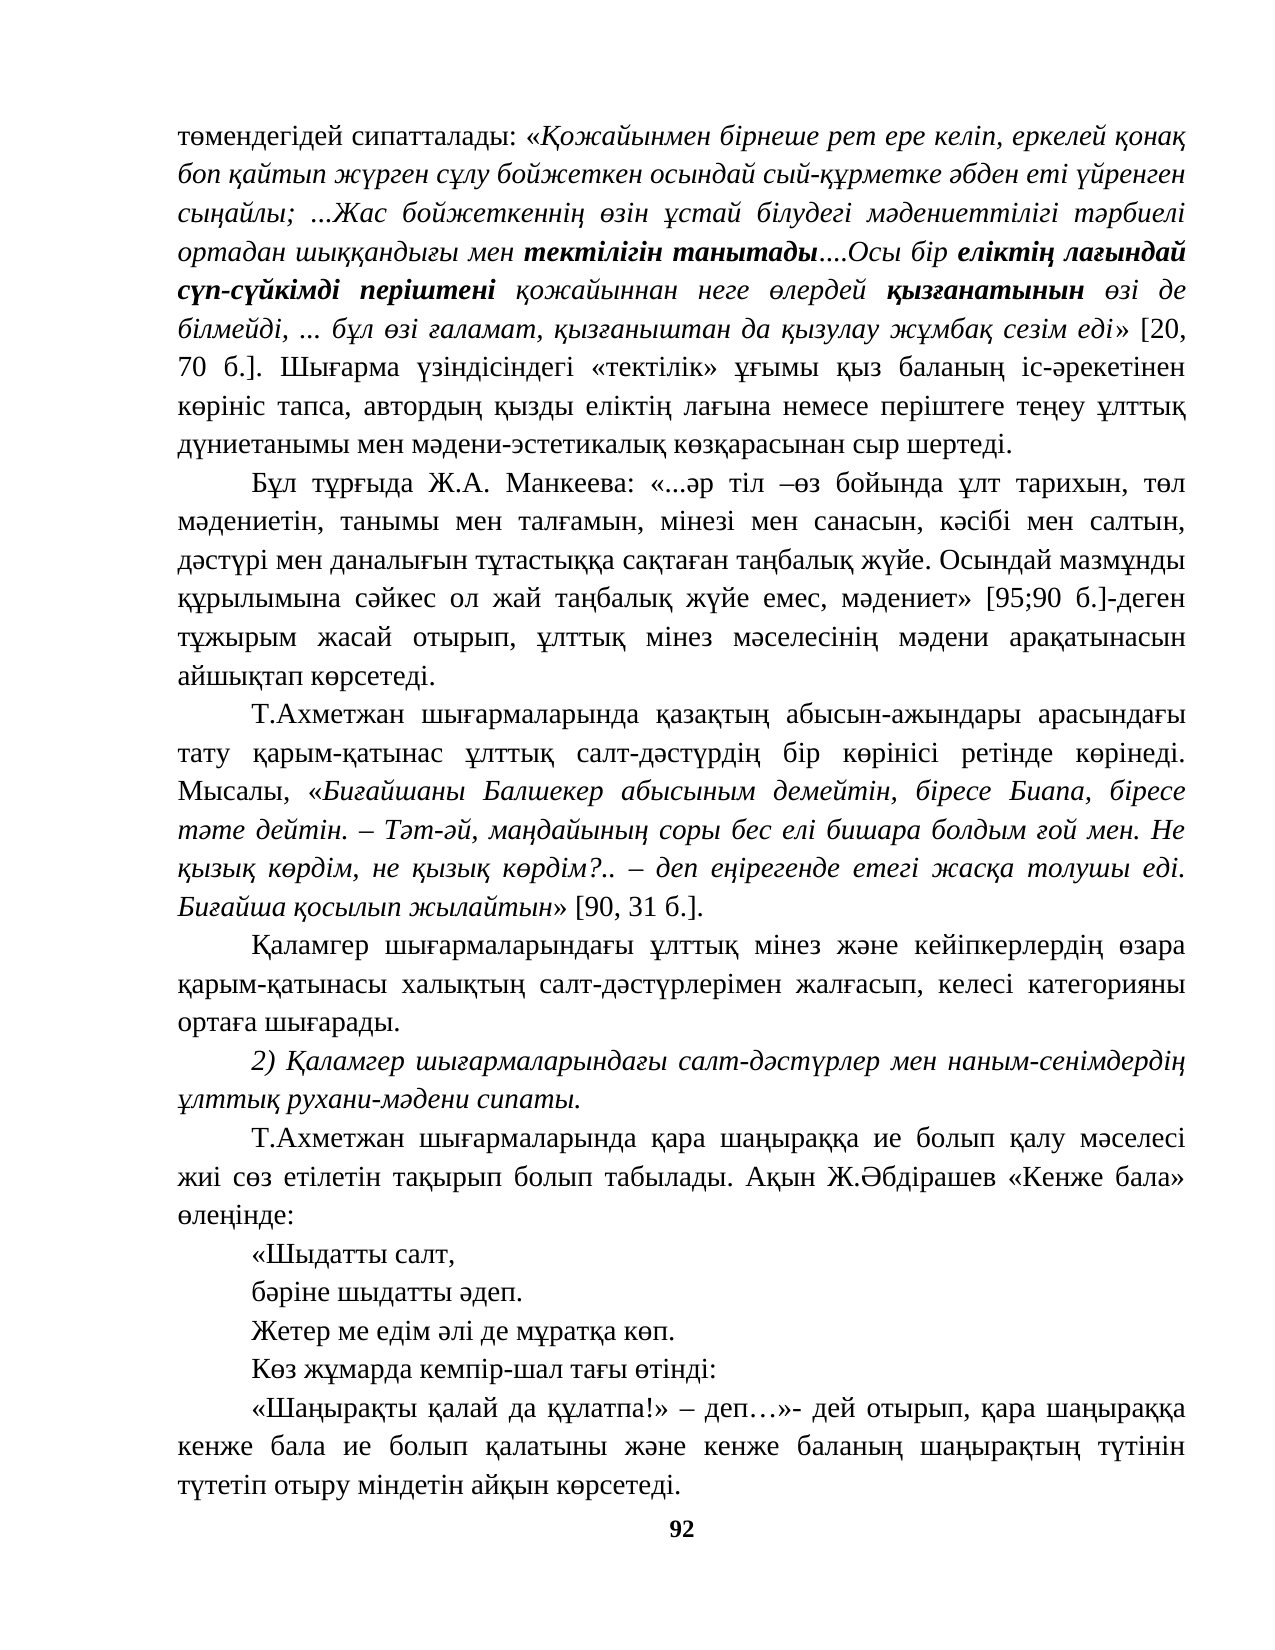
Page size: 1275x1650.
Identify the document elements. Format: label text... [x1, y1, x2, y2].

text «Шаңырақты қалай да құлатпа!» – деп…»- дей отырып, қара шаңыраққа кенже бала ие болып қалатыны және кенже баланың шаңырақтың түтінін түтетіп отыру міндетін айқын көрсетеді. [177, 1390, 1186, 1501]
text Т.Ахметжан шығармаларында қазақтың абысын-ажындары арасындағы тату қарым-қатынас ұлттық салт-дәстүрдің бір көрінісі ретінде көрінеді. Мысалы, «Биғайшаны Балшекер абысыным демейтін, біресе Биапа, біресе тәте дейтін. – Тәт-әй, маңдайының соры бес елі бишара болдым ғой мен. Не қызық көрдім, не қызық көрдім?.. – деп еңірегенде етегі жасқа толушы еді. Биғайша қосылып жылайтын» [90, 31 б.]. [177, 696, 1186, 922]
text Бұл тұрғыда Ж.А. Манкеева: «...әр тіл –өз бойында ұлт тарихын, төл мәдениетін, танымы мен талғамын, мінезі мен санасын, кәсібі мен салтын, дәстүрі мен даналығын тұтастыққа сақтаған таңбалық жүйе. Осындай мазмұнды құрылымына сәйкес ол жай таңбалық жүйе емес, мәдениет» [95;90 б.]-деген тұжырым жасай отырып, ұлттық мінез мәселесінің мәдени арақатынасын айшықтап көрсетеді. [177, 465, 1186, 691]
text бәріне шыдатты әдеп. [177, 1274, 1186, 1308]
text Жетер ме едім әлі де мұратқа көп. [177, 1313, 1186, 1346]
text Қаламгер шығармаларындағы ұлттық мінез және кейіпкерлердің өзара қарым-қатынасы халықтың салт-дәстүрлерімен жалғасып, келесі категорияны ортаға шығарады. [177, 927, 1186, 1038]
text Т.Ахметжан шығармаларында қара шаңыраққа ие болып қалу мәселесі жиі сөз етілетін тақырып болып табылады. Ақын Ж.Әбдірашев «Кенже бала» өлеңінде: [177, 1120, 1186, 1231]
text Көз жұмарда кемпір-шал тағы өтінді: [177, 1351, 1186, 1385]
text «Шыдатты салт, [177, 1236, 1186, 1269]
text 2) Қаламгер шығармаларындағы салт-дәстүрлер мен наным-сенімдердің ұлттық рухани-мәдени сипаты. [177, 1043, 1186, 1115]
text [177, 118, 1186, 460]
